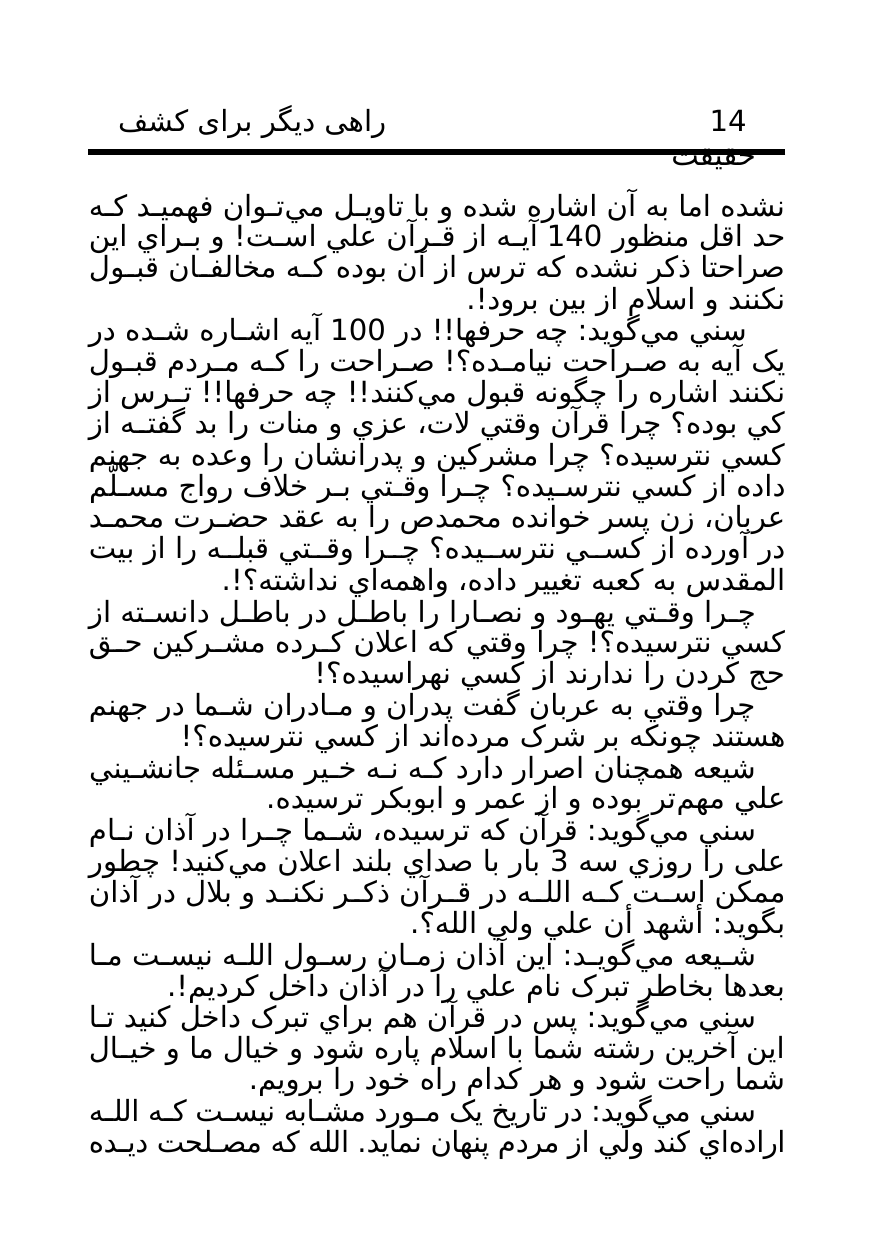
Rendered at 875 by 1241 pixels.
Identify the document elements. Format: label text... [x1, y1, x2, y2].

text چرا وقتي يهود و نصارا را باطل در باطل دانسته از کسي نترسيده؟! چرا وقتي که اعلان کرده مشرکين حق حج کردن را ندارند از کسي نهراسيده؟! [89, 597, 785, 691]
text سني مي‌گويد: پس در قرآن هم براي تبرک داخل کنيد تا اين آخرين رشته شما با اسلام پاره شود و خيال ما و خيال شما راحت شود و هر کدام راه خود را برويم. [89, 1003, 785, 1096]
text چرا وقتي به عربان گفت پدران و مادران شما در جهنم هستند چونکه بر شرک مرده‌اند از کسي نترسيده؟! [89, 691, 785, 753]
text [89, 1096, 785, 1159]
text سني مي‌گويد: چه حرفها!! در 100 آيه اشاره شده در يک آيه به صراحت نيامده؟! صراحت را که مردم قبول نکنند اشاره را چگونه قبول مي‌كنند!! چه حرفها!! ترس از کي بوده؟ چرا قرآن وقتي لات، عزي و منات را بد گفته از کسي نترسيده؟ چرا مشرکين و پدرانشان را وعده به جهنم داده از کسي نترسيده؟ چرا وقتي بر خلاف رواج مسلّم عربان، زن پسر خوانده محمدص را به عقد حضرت محمد در آورده از کسي نترسيده؟ چرا وقتي قبله را از بيت المقدس به کعبه تغيير داده، واهمه‌اي نداشته؟!. [89, 316, 785, 597]
text شيعه مي‌گويد: اين آذان زمان رسول الله نيست ما بعدها بخاطر تبرک نام علي را در آذان داخل کرديم!. [89, 940, 785, 1003]
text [89, 191, 785, 316]
text شيعه همچنان اصرار دارد که نه خير مسئله جانشيني علي مهم‌تر بوده و از عمر و ابوبکر ترسيده. [89, 753, 785, 816]
text سني مي‌گويد: قرآن که ترسيده، شما چرا در آذان نام علی را روزي سه 3 بار با صداي بلند اعلان مي‌كنيد! چطور ممکن است که الله در قرآن ذکر نکند و بلال در آذان بگويد: أشهد أن علي ولي الله؟. [89, 816, 785, 940]
